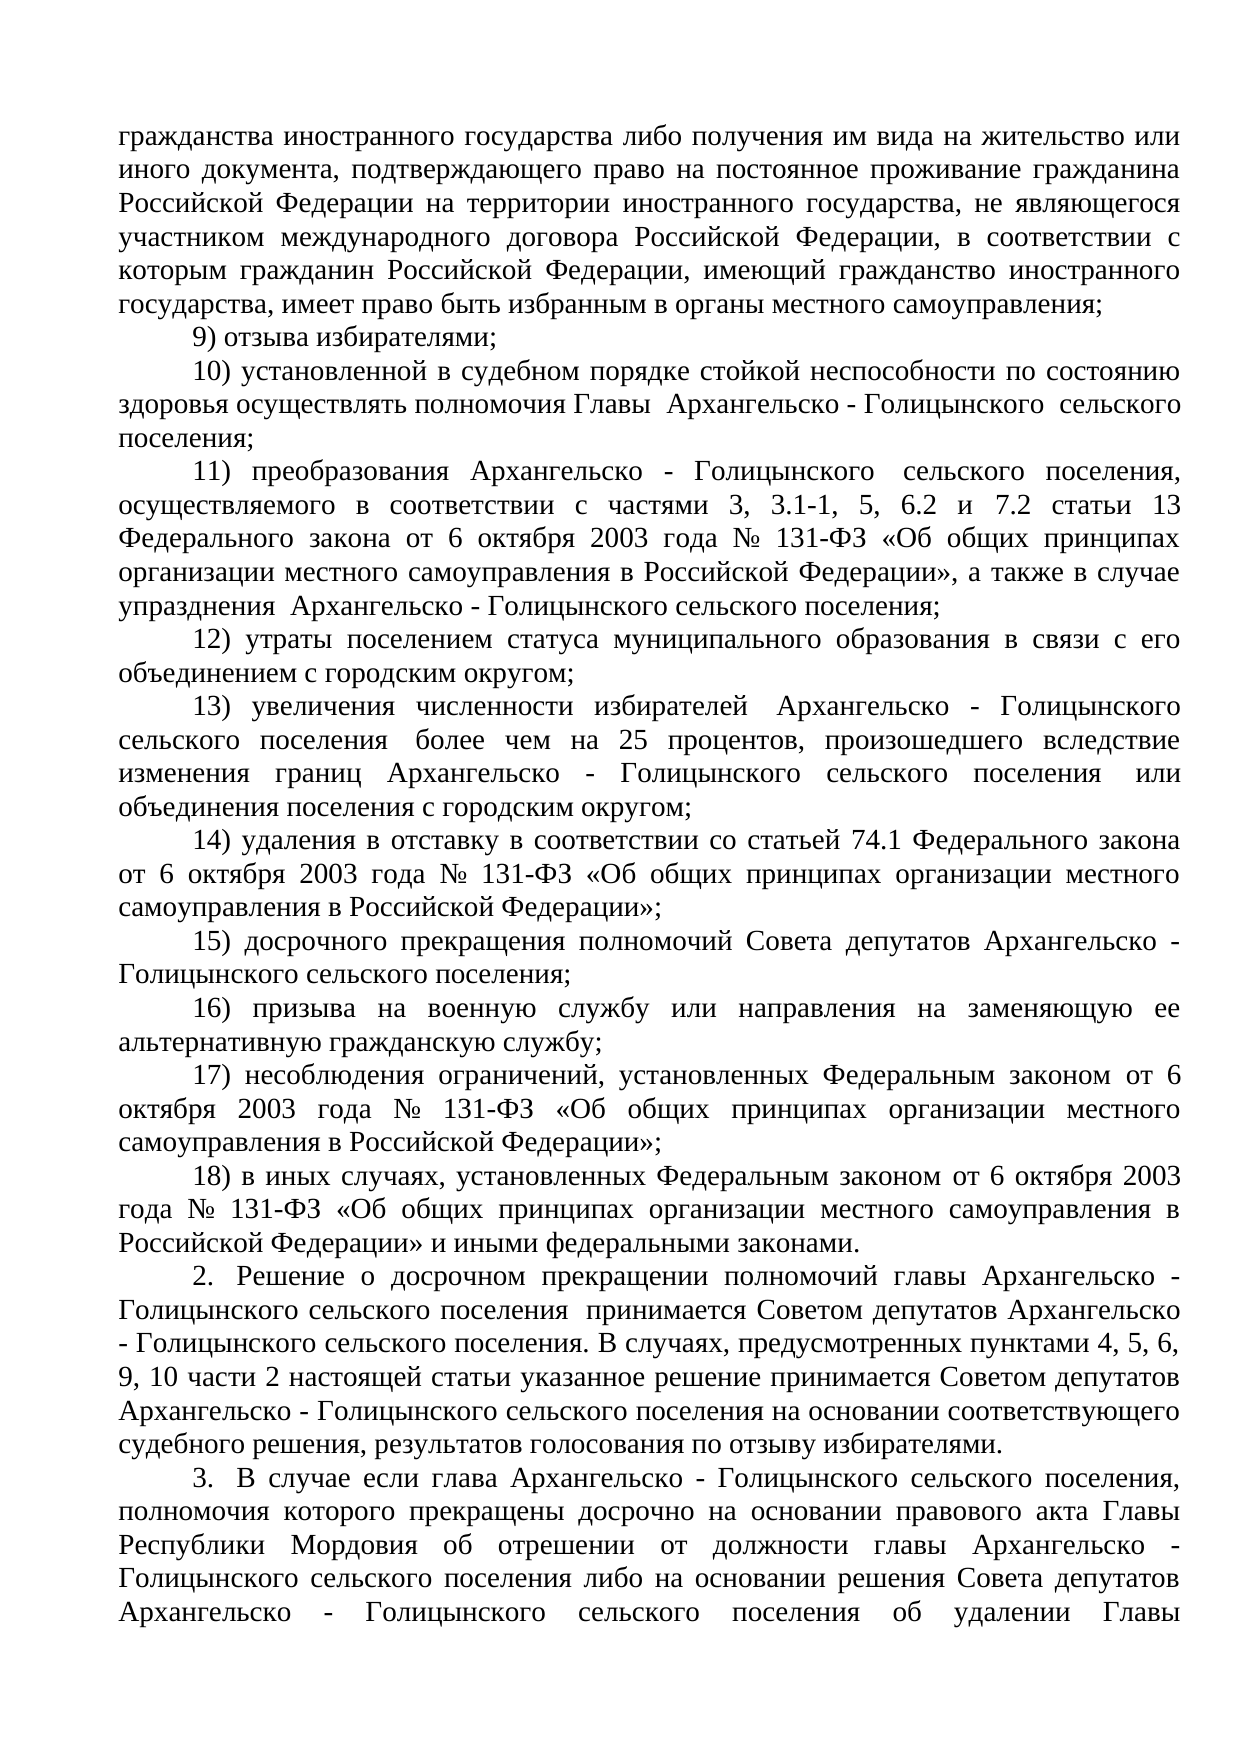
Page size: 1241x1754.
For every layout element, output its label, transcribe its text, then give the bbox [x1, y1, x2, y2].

text 9) отзыва избирателями; [118, 319, 1181, 353]
text 16) призыва на военную службу или направления на заменяющую ее альтернативную гражданскую службу; [118, 990, 1181, 1057]
text 17) несоблюдения ограничений, установленных Федеральным законом от 6 октября 2003 года № 131-ФЗ «Об общих принципах организации местного самоуправления в Российской Федерации»; [118, 1057, 1181, 1158]
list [118, 1460, 1181, 1627]
list Решение о досрочном прекращении полномочий главы Архангельско - Голицынского сельского поселения принимается Советом депутатов Архангельско - Голицынского сельского поселения. В случаях, предусмотренных пунктами 4, 5, 6, 9, 10 части 2 настоящей статьи указанное решение принимается Советом депутатов Архангельско - Голицынского сельского поселения на основании соответствующего судебного решения, результатов голосования по отзыву избирателями. [118, 1258, 1181, 1460]
text 14) удаления в отставку в соответствии со статьей 74.1 Федерального закона от 6 октября 2003 года № 131-ФЗ «Об общих принципах организации местного самоуправления в Российской Федерации»; [118, 822, 1181, 923]
text 11) преобразования Архангельско - Голицынского сельского поселения, осуществляемого в соответствии с частями 3, 3.1-1, 5, 6.2 и 7.2 статьи 13 Федерального закона от 6 октября 2003 года № 131-ФЗ «Об общих принципах организации местного самоуправления в Российской Федерации», а также в случае упразднения Архангельско - Голицынского сельского поселения; [118, 453, 1181, 621]
text 15) досрочного прекращения полномочий Совета депутатов Архангельско - Голицынского сельского поселения; [118, 923, 1181, 990]
text 10) установленной в судебном порядке стойкой неспособности по состоянию здоровья осуществлять полномочия Главы Архангельско - Голицынского сельского поселения; [118, 353, 1181, 453]
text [118, 118, 1181, 319]
text 12) утраты поселением статуса муниципального образования в связи с его объединением с городским округом; [118, 621, 1181, 688]
text 13) увеличения численности избирателей Архангельско - Голицынского сельского поселения более чем на 25 процентов, произошедшего вследствие изменения границ Архангельско - Голицынского сельского поселения или объединения поселения с городским округом; [118, 688, 1181, 822]
text 18) в иных случаях, установленных Федеральным законом от 6 октября 2003 года № 131-ФЗ «Об общих принципах организации местного самоуправления в Российской Федерации» и иными федеральными законами. [118, 1158, 1181, 1258]
